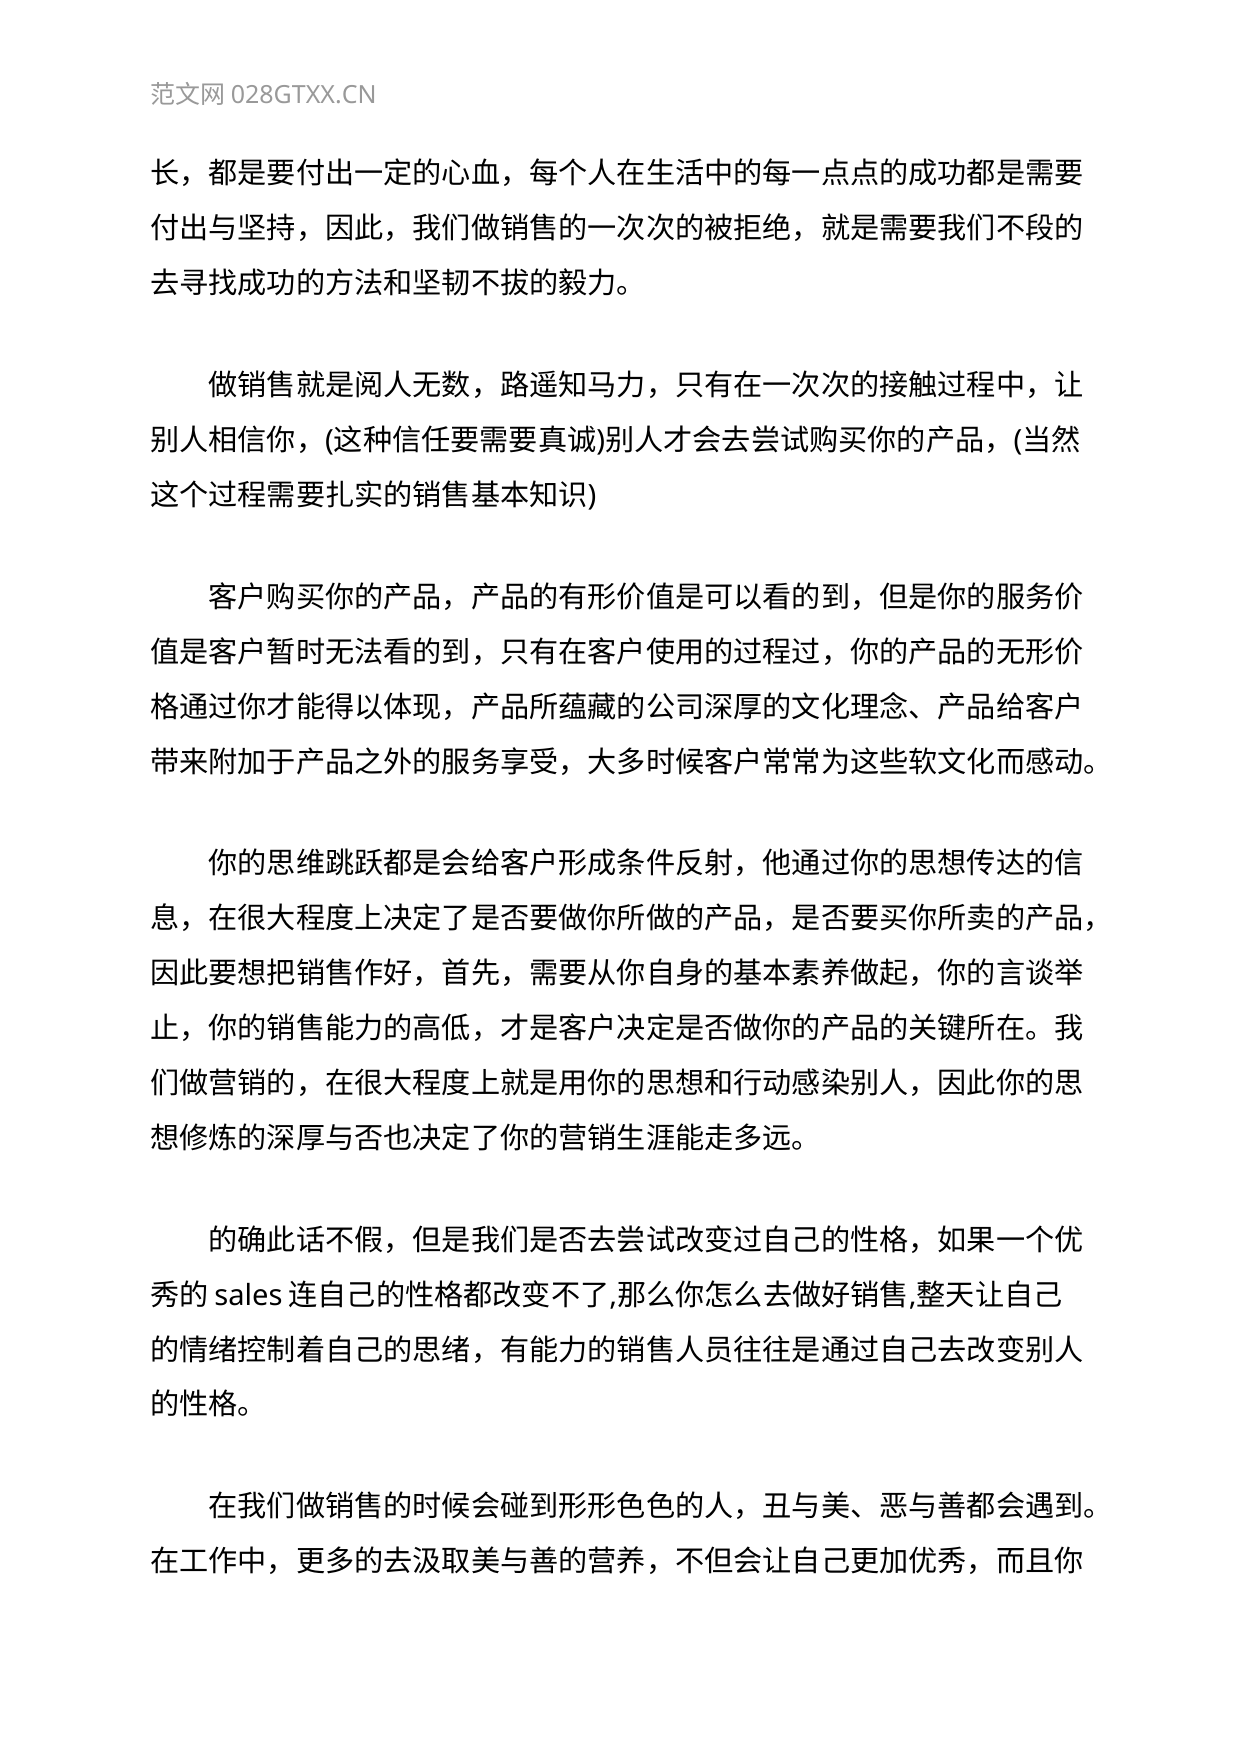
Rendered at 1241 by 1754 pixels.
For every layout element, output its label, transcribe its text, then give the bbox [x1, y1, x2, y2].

text 你的思维跳跃都是会给客户形成条件反射，他通过你的思想传达的信息，在很大程度上决定了是否要做你所做的产品，是否要买你所卖的产品，因此要想把销售作好，首先，需要从你自身的基本素养做起，你的言谈举止，你的销售能力的高低，才是客户决定是否做你的产品的关键所在。我们做营销的，在很大程度上就是用你的思想和行动感染别人，因此你的思想修炼的深厚与否也决定了你的营销生涯能走多远。 [150, 840, 1090, 1157]
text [150, 150, 1090, 302]
text 的确此话不假，但是我们是否去尝试改变过自己的性格，如果一个优秀的sales连自己的性格都改变不了,那么你怎么去做好销售,整天让自己的情绪控制着自己的思绪，有能力的销售人员往往是通过自己去改变别人的性格。 [150, 1216, 1090, 1423]
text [150, 1483, 1090, 1580]
text 做销售就是阅人无数，路遥知马力，只有在一次次的接触过程中，让别人相信你，(这种信任要需要真诚)别人才会去尝试购买你的产品，(当然这个过程需要扎实的销售基本知识) [150, 362, 1090, 514]
text 客户购买你的产品，产品的有形价值是可以看的到，但是你的服务价值是客户暂时无法看的到，只有在客户使用的过程过，你的产品的无形价格通过你才能得以体现，产品所蕴藏的公司深厚的文化理念、产品给客户带来附加于产品之外的服务享受，大多时候客户常常为这些软文化而感动。 [150, 573, 1090, 780]
